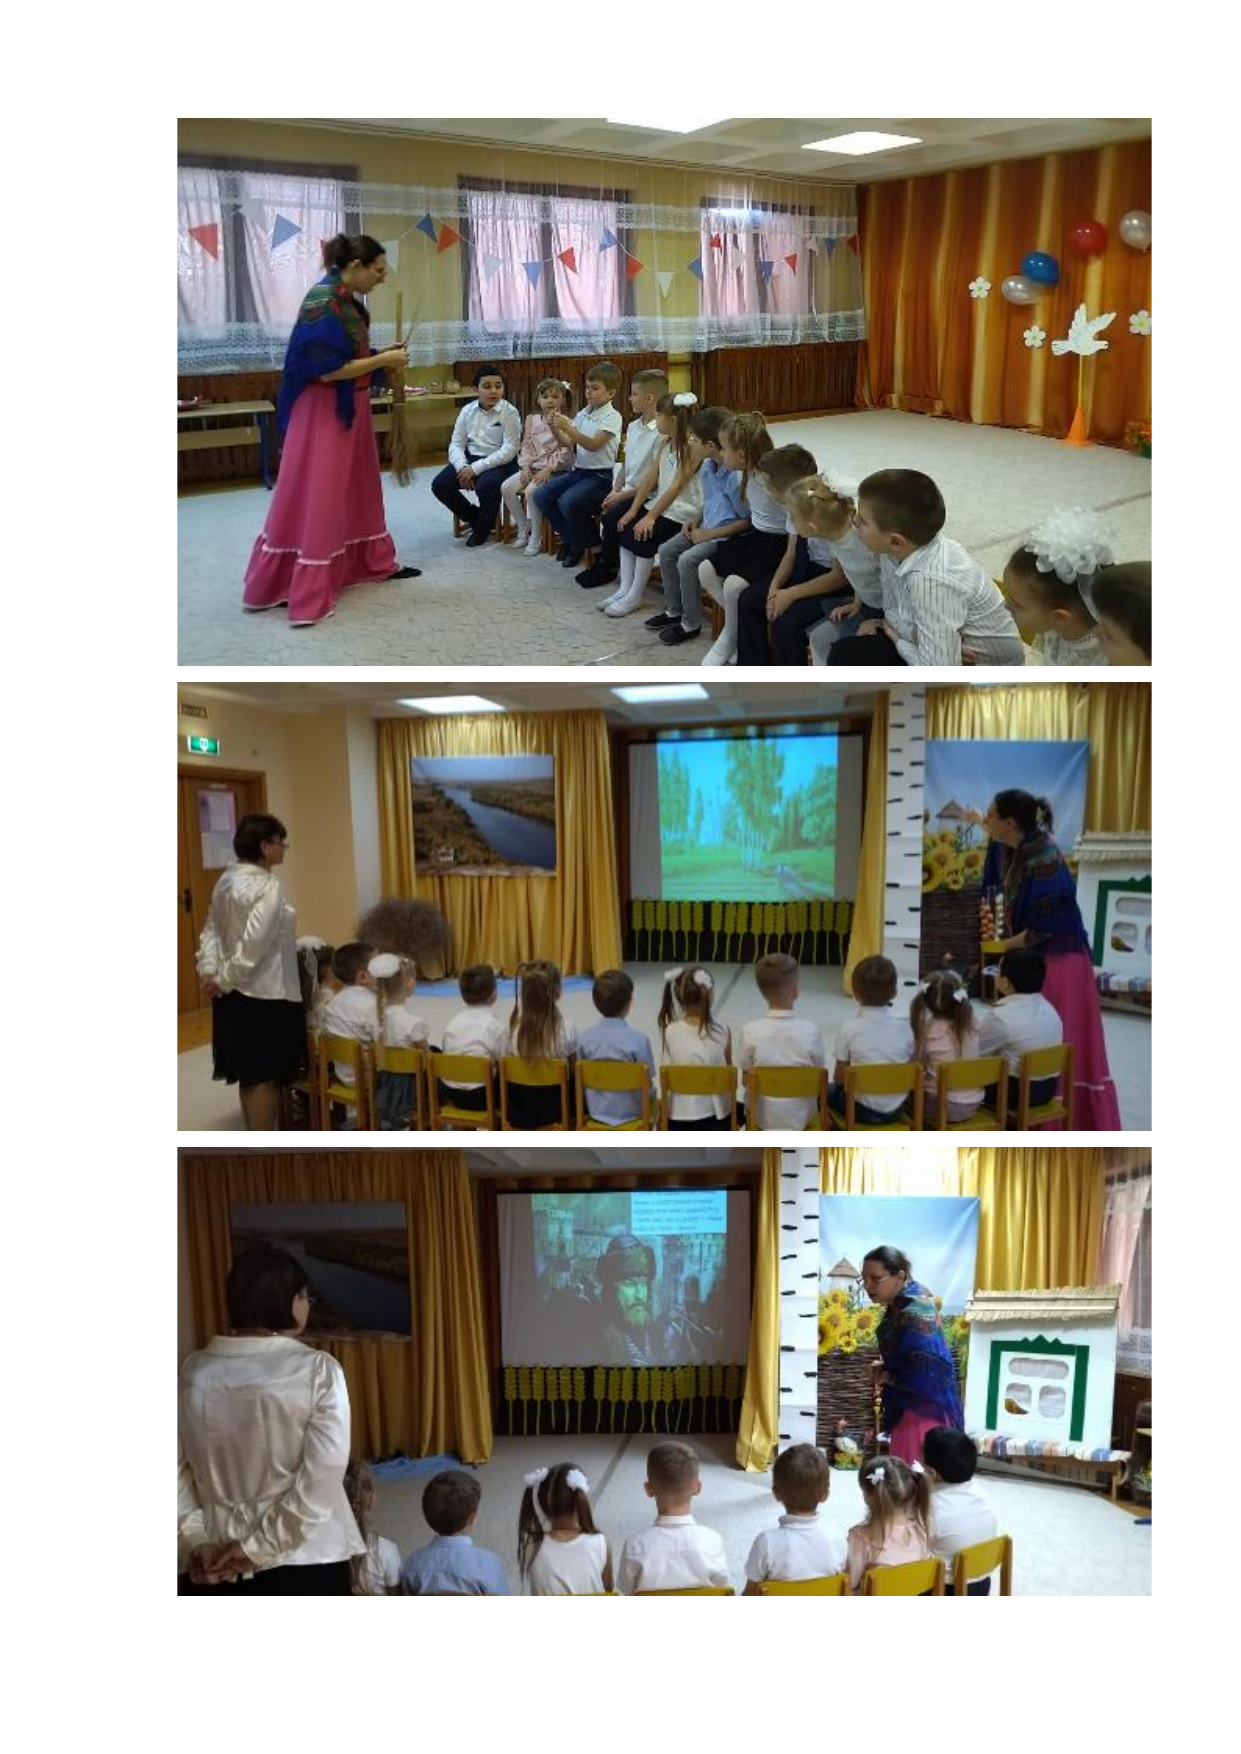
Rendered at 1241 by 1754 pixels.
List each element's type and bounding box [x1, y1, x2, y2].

picture [177, 118, 1152, 666]
picture [177, 1147, 1152, 1596]
picture [177, 682, 1152, 1131]
